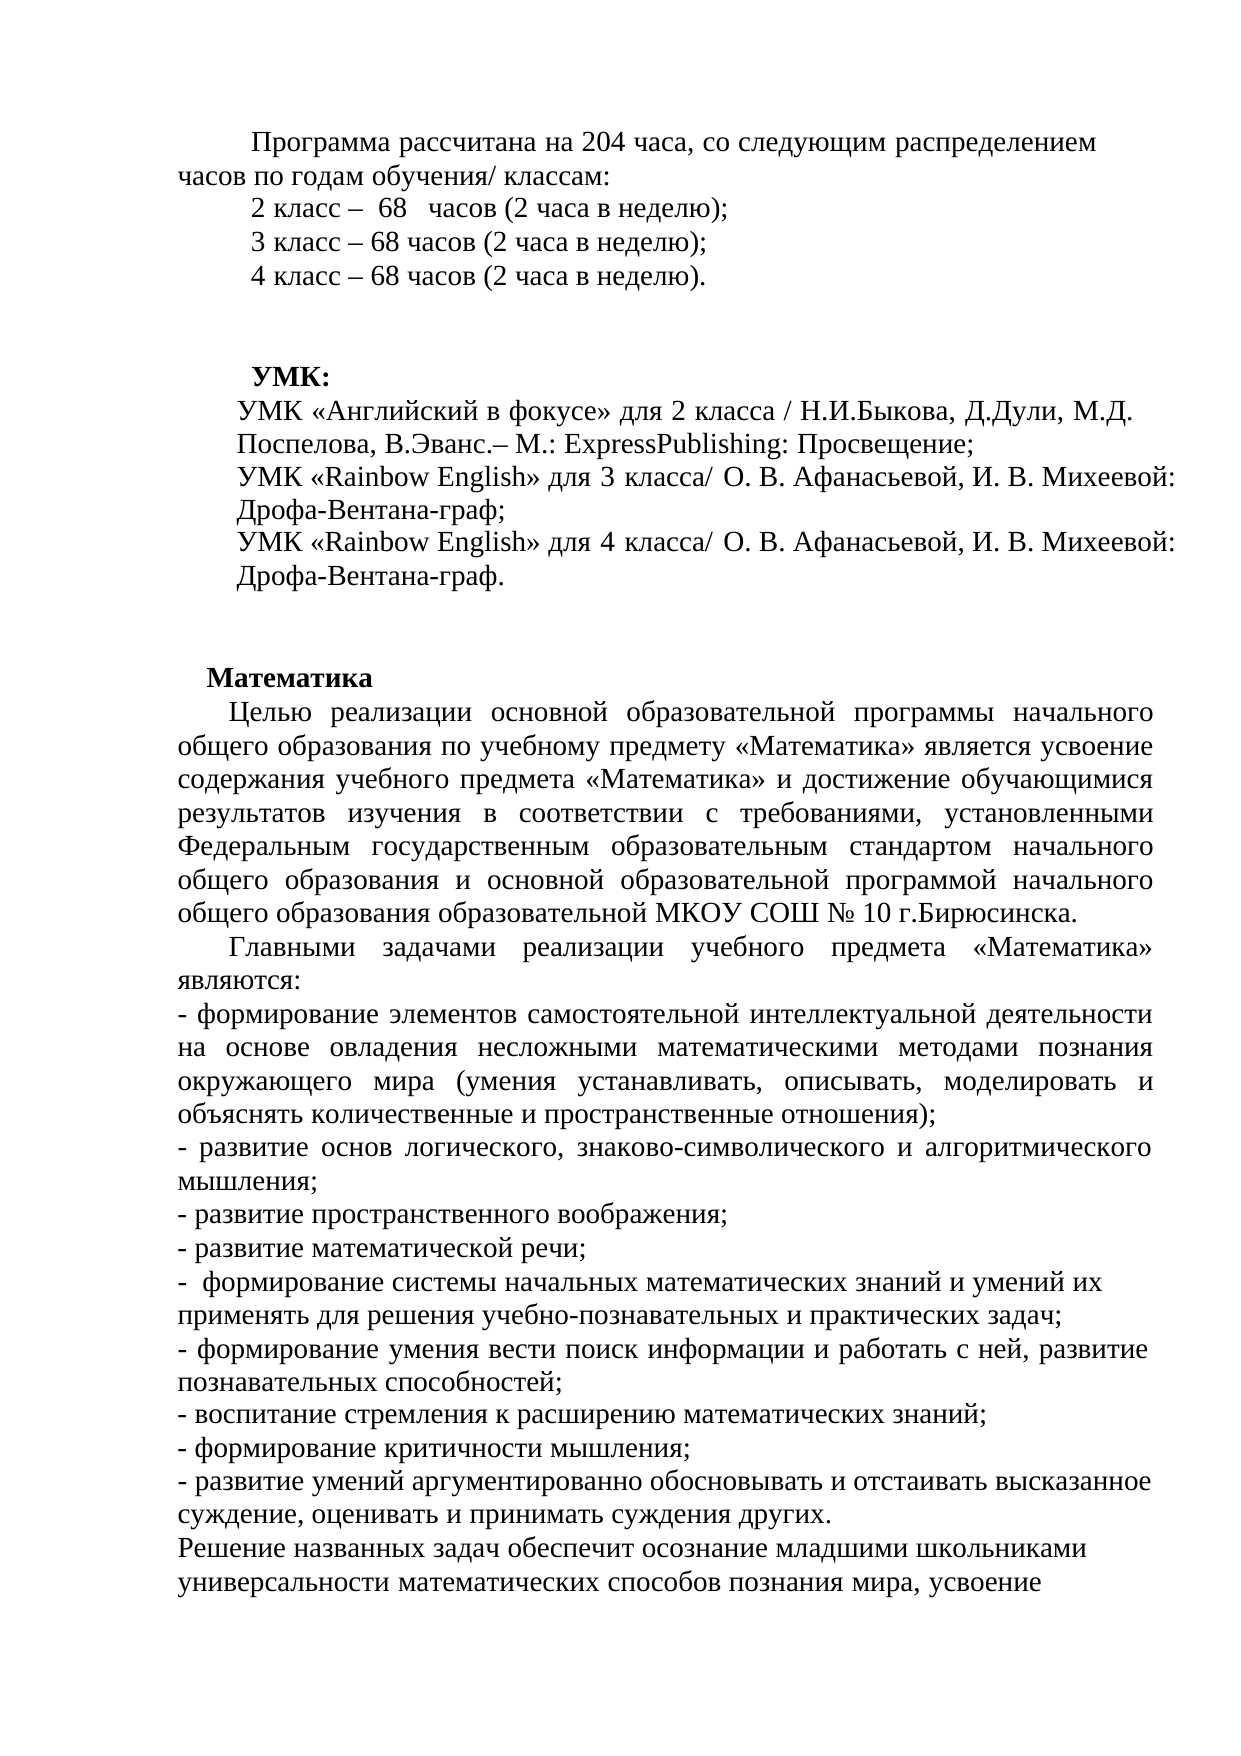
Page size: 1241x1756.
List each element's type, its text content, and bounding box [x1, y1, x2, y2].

list развитие умений аргументированно обосновывать и отстаивать высказанное суждение, оценивать и принимать суждения других. [177, 1464, 1152, 1530]
list формирование умения вести поиск информации и работать с ней, развитие познавательных способностей; [177, 1331, 1151, 1398]
text УМК «Rainbow English» для 4 класса/ О. В. Афанасьевой, И. В. Михеевой: Дрофа-Вентана-граф. [236, 526, 1240, 591]
text Целью реализации основной образовательной программы начального общего образования по учебному предмету «Математика» является усвоение содержания учебного предмета «Математика» и достижение обучающимися результатов изучения в соответствии с требованиями, установленными Федеральным государственным образовательным стандартом начального общего образования и основной образовательной программой начального общего образования образовательной МКОУ СОШ № 10 г.Бирюсинска. [177, 694, 1154, 929]
list класс – 68 часов (2 часа в неделю). [251, 258, 1240, 292]
list воспитание стремления к расширению математических знаний; [177, 1398, 1240, 1430]
list формирование элементов самостоятельной интеллектуальной деятельности на основе овладения несложными математическими методами познания окружающего мира (умения устанавливать, описывать, моделировать и объяснять количественные и пространственные отношения); [177, 996, 1153, 1130]
text УМК «Английский в фокусе» для 2 класса / Н.И.Быкова, Д.Дули, М.Д. Поспелова, В.Эванс.– М.: ExpressPublishing: Просвещение; [236, 393, 1240, 460]
subtitle Математика [206, 661, 1240, 694]
list развитие основ логического, знаково-символического и алгоритмического мышления; [177, 1130, 1152, 1196]
text Решение названных задач обеспечит осознание младшими школьниками универсальности математических способов познания мира, усвоение [177, 1531, 1144, 1598]
list развитие математической речи; [177, 1230, 1240, 1264]
list формирование системы начальных математических знаний и умений их применять для решения учебно-познавательных и практических задач; [177, 1264, 1154, 1331]
text Главными задачами реализации учебного предмета «Математика» являются: [177, 929, 1153, 996]
list класс – 68 часов (2 часа в неделю); [251, 224, 1240, 258]
list класс – 68 часов (2 часа в неделю); [251, 191, 1240, 224]
list формирование критичности мышления; [177, 1430, 1240, 1464]
list развитие пространственного воображения; [177, 1197, 1240, 1230]
text УМК «Rainbow English» для 3 класса/ О. В. Афанасьевой, И. В. Михеевой: Дрофа-Вентана-граф; [236, 460, 1240, 526]
text Программа рассчитана на 204 часа, со следующим распределением часов по годам обучения/ классам: [177, 124, 1144, 191]
subtitle УМК: [251, 359, 1240, 393]
